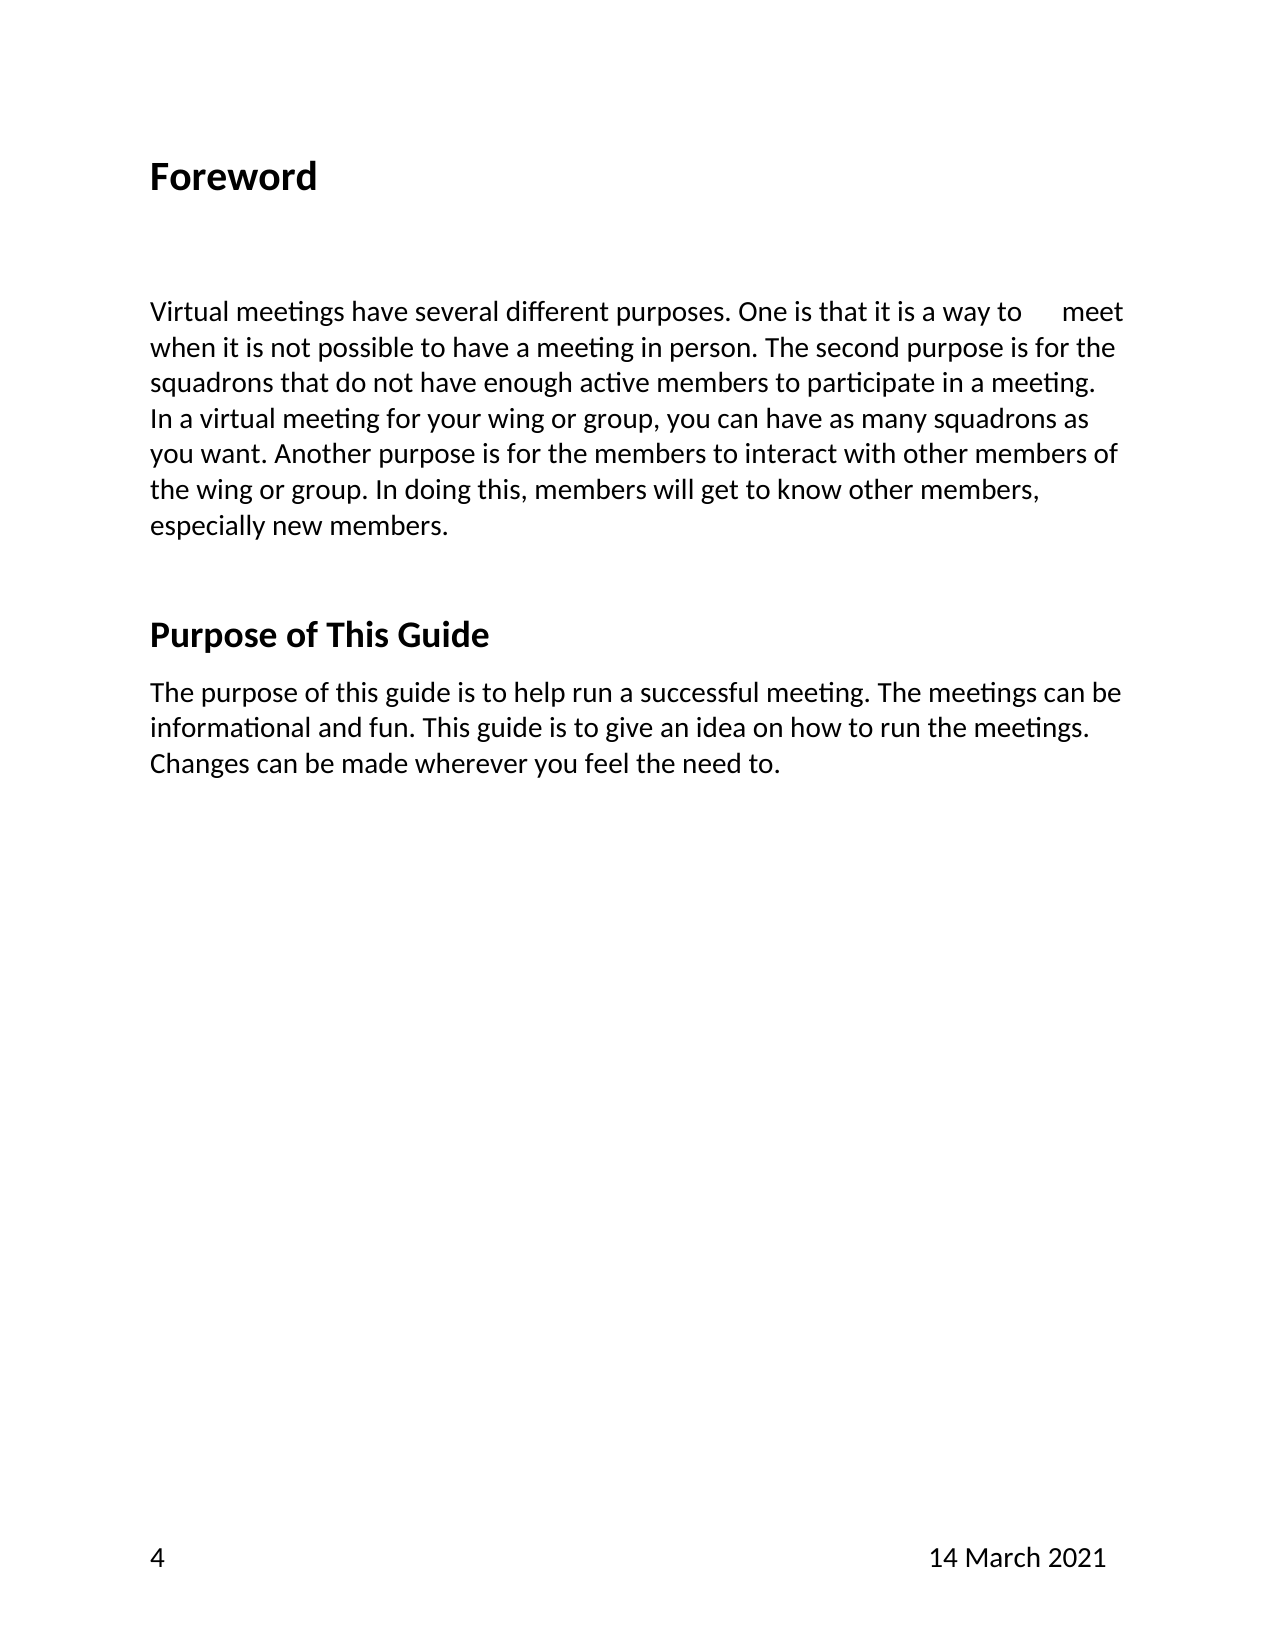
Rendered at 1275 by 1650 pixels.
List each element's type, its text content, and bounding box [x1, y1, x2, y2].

text Virtual meetings have several different purposes. One is that it is a way to meet when it is not possible to have a meeting in person. The second purpose is for the squadrons that do not have enough active members to participate in a meeting. In a virtual meeting for your wing or group, you can have as many squadrons as you want. Another purpose is for the members to interact with other members of the wing or group. In doing this, members will get to know other members, especially new members. [150, 293, 1125, 542]
text Foreword [150, 150, 1125, 201]
text Purpose of This Guide [150, 611, 1125, 657]
text The purpose of this guide is to help run a successful meeting. The meetings can be informational and fun. This guide is to give an idea on how to run the meetings. Changes can be made wherever you feel the need to. [150, 674, 1125, 781]
